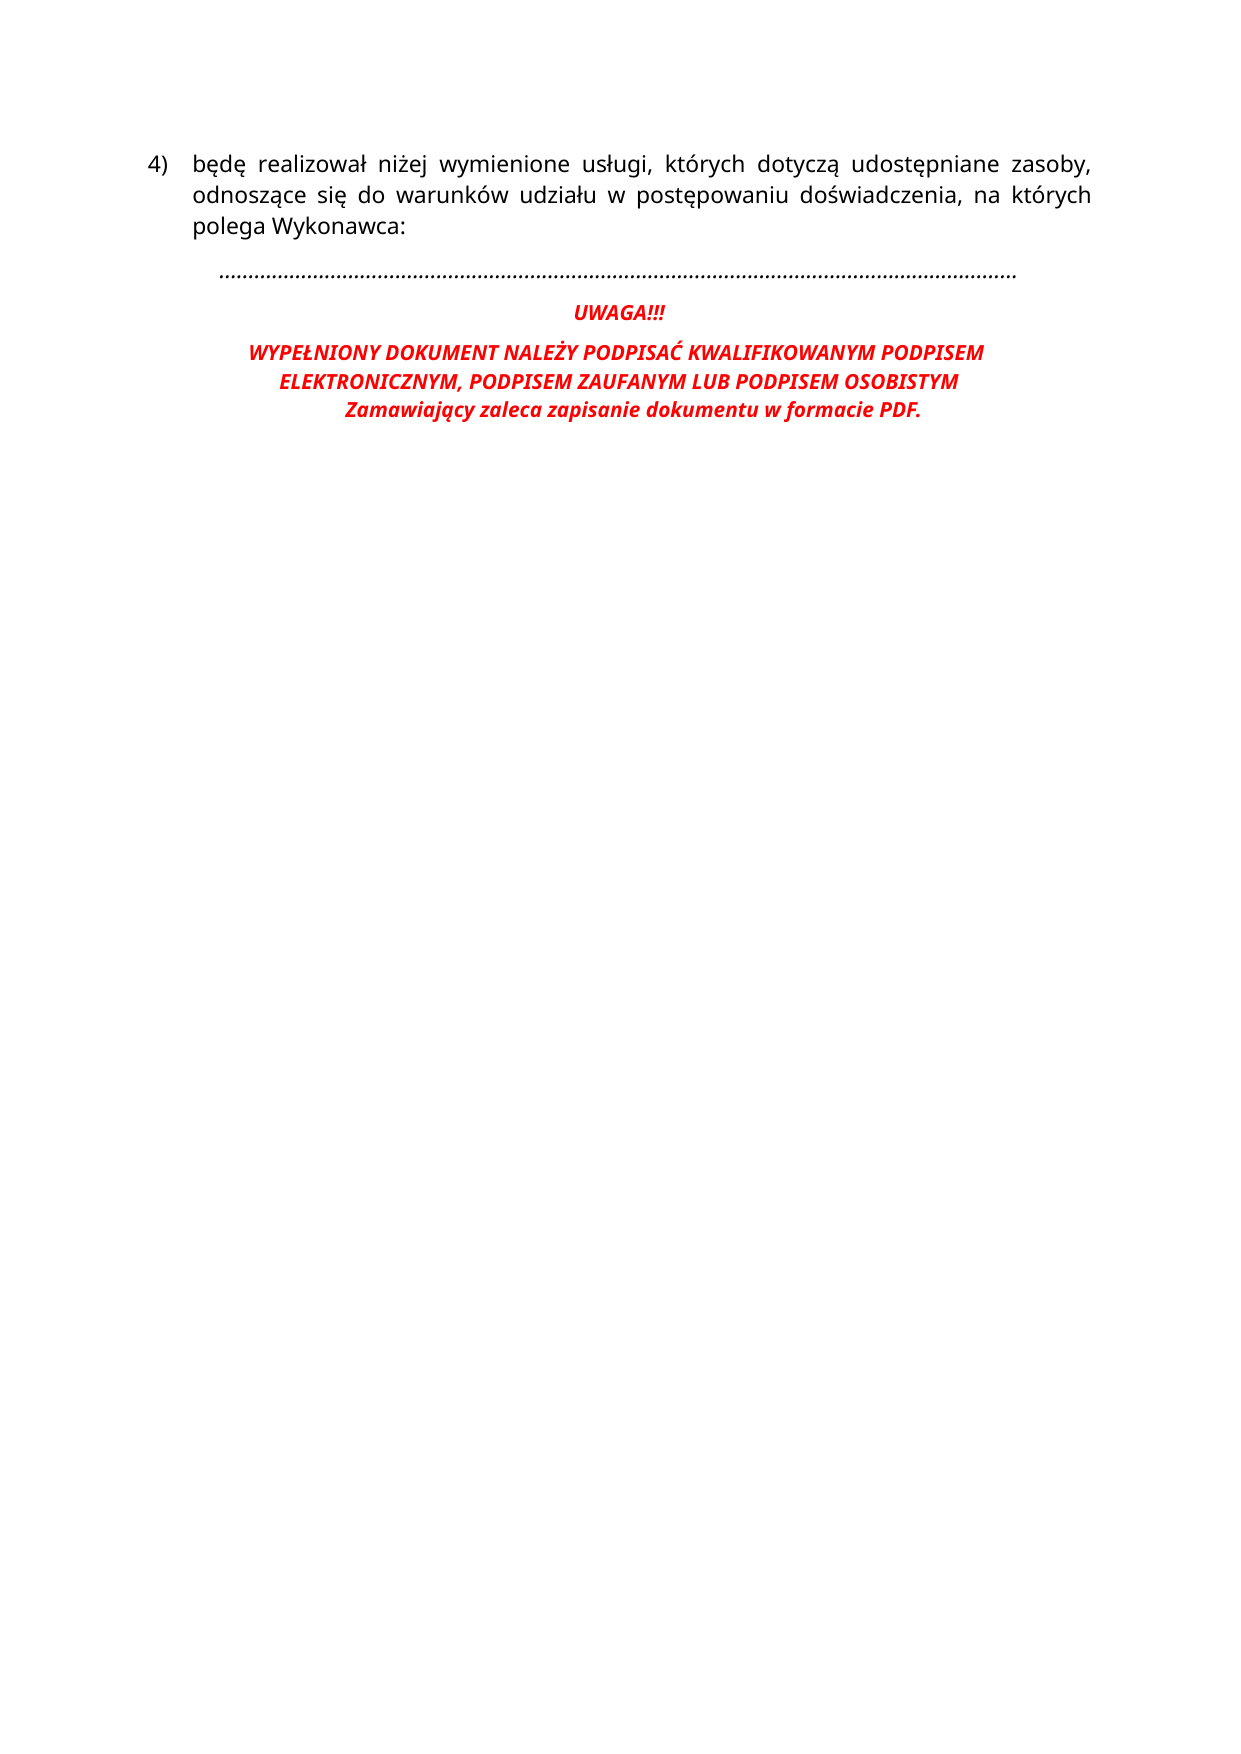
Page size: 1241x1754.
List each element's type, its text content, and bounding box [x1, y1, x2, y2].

text WYPEŁNIONY DOKUMENT NALEŻY PODPISAĆ KWALIFIKOWANYM PODPISEM ELEKTRONICZNYM, PODPISEM ZAUFANYM LUB PODPISEM OSOBISTYM [148, 338, 1093, 395]
text Zamawiający zaleca zapisanie dokumentu w formacie PDF. [148, 395, 1122, 424]
list będę realizował niżej wymienione usługi, których dotyczą udostępniane zasoby, odnoszące się do warunków udziału w postępowaniu doświadczenia, na których polega Wykonawca: [148, 148, 1093, 241]
text ………………………….…………………………………………………………………………………………… [148, 254, 1093, 285]
text UWAGA!!! [148, 298, 1093, 326]
